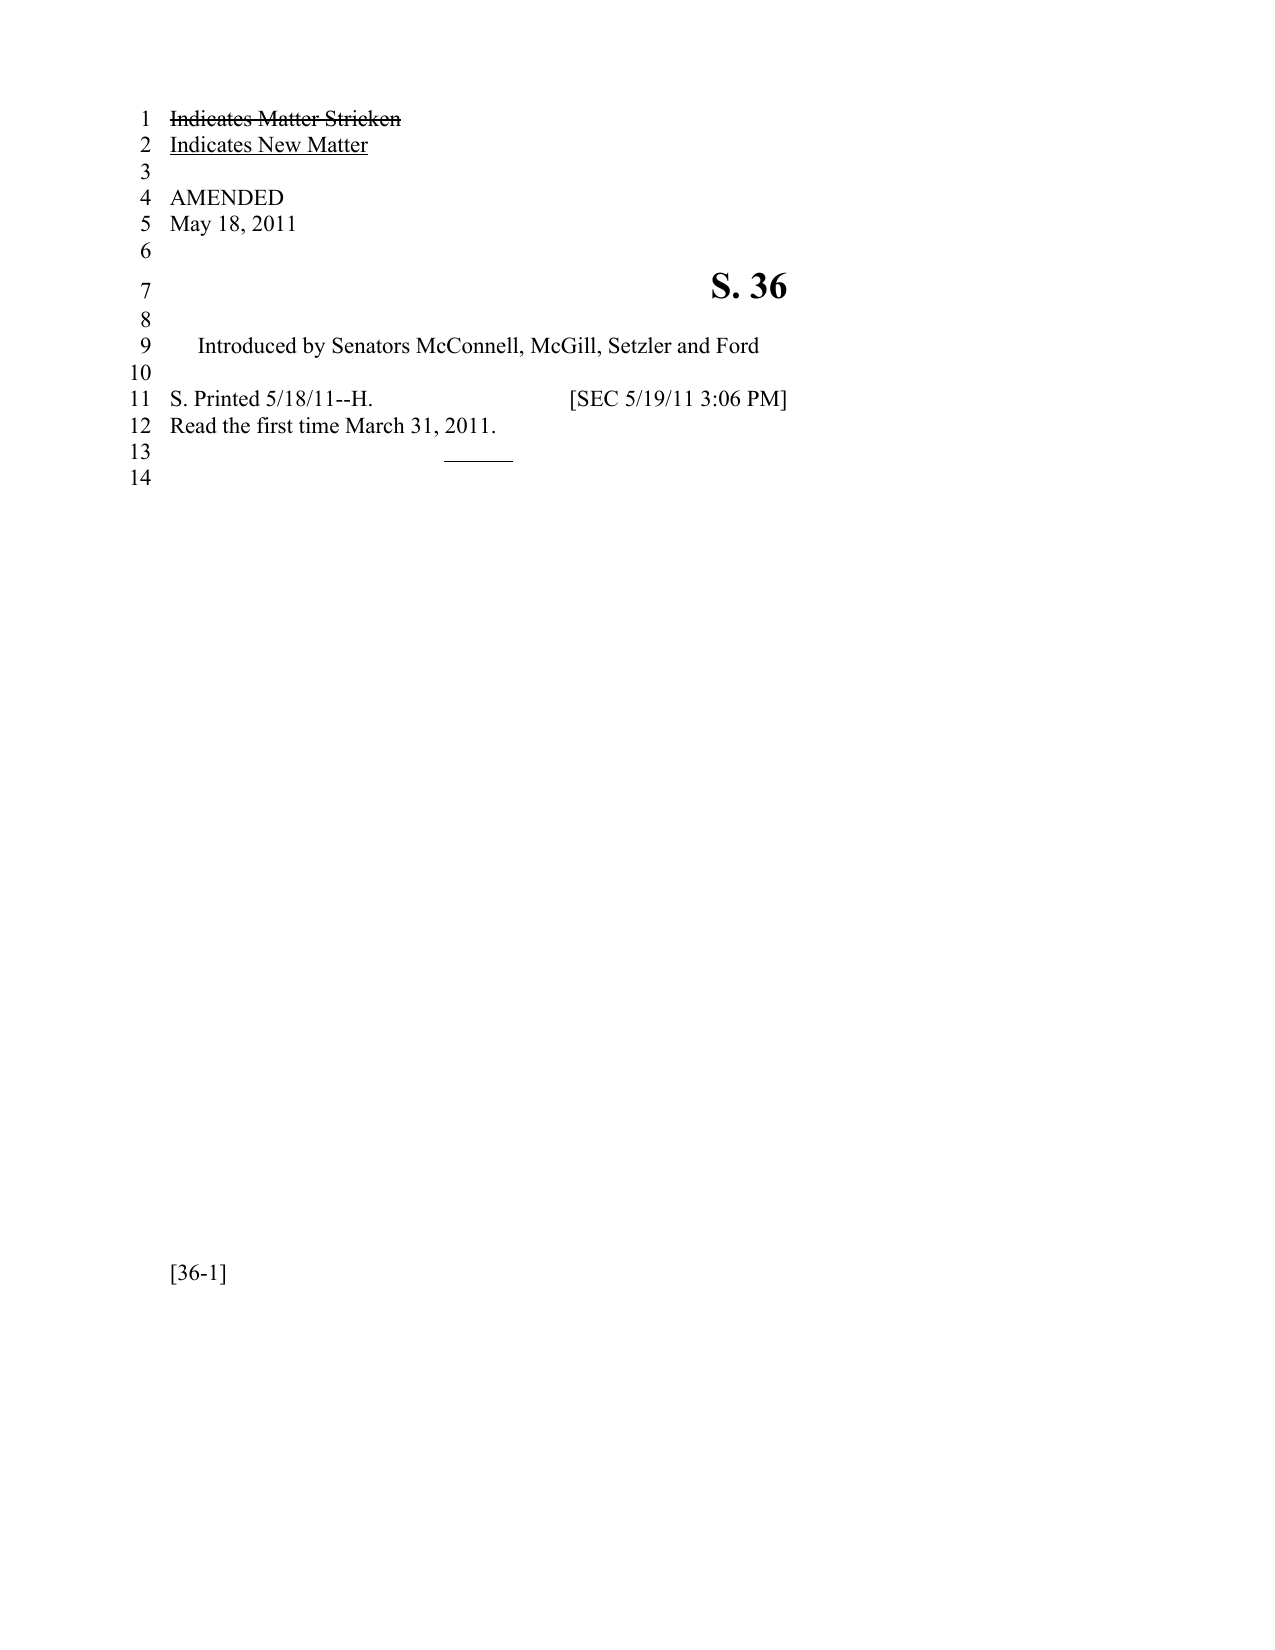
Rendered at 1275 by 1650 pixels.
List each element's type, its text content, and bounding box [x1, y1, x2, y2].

text Read the first time March 31, 2011. [169, 412, 787, 438]
text Indicates New Matter [169, 131, 787, 158]
text May 18, 2011 [169, 210, 787, 237]
text AMENDED [169, 184, 787, 210]
text Indicates Matter Stricken [169, 105, 787, 131]
text S. Printed 5/18/11--H. [SEC 5/19/11 3:06 PM] [169, 385, 787, 412]
text Introduced by Senators McConnell, McGill, Setzler and Ford [169, 333, 787, 359]
text S. 36 [169, 263, 787, 306]
